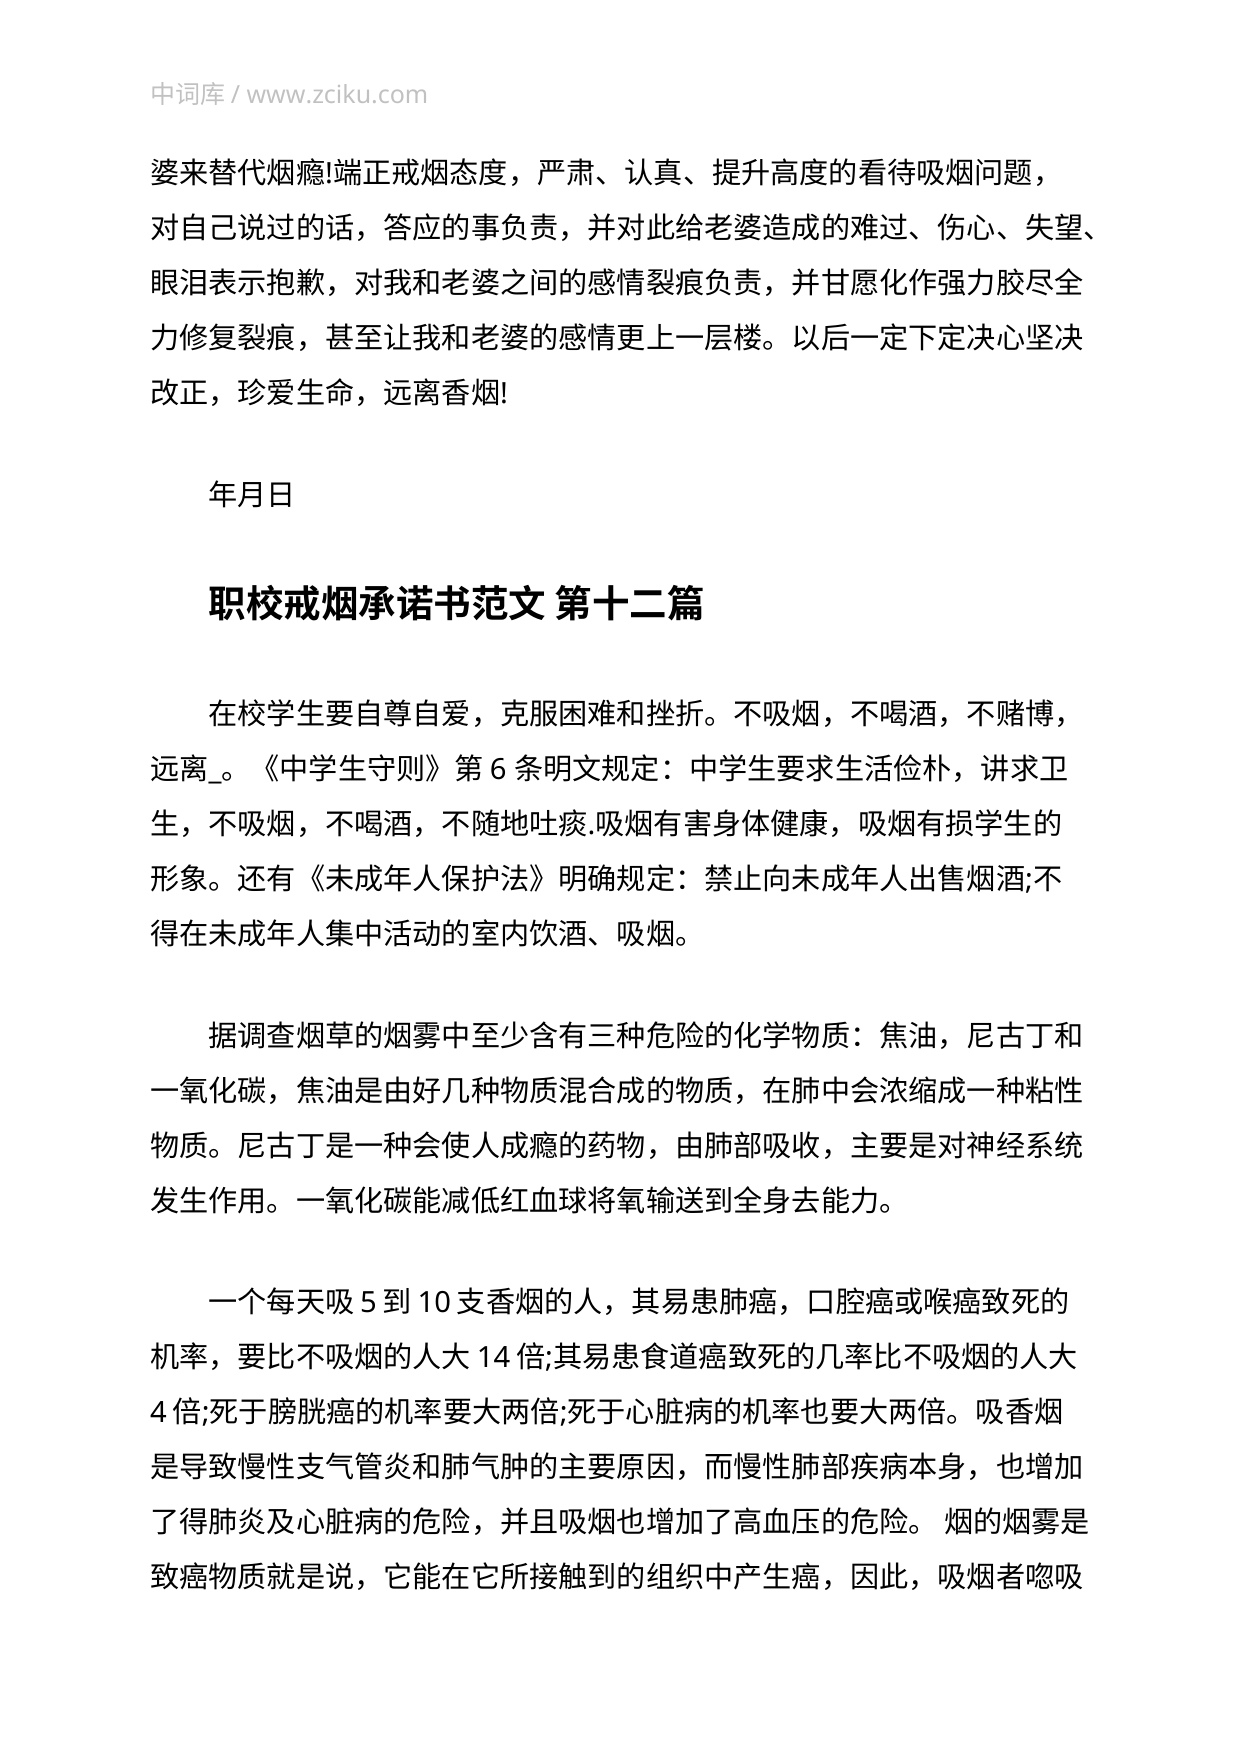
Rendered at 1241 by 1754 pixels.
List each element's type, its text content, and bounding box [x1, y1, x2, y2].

text 年月日 [150, 472, 1090, 514]
text 据调查烟草的烟雾中至少含有三种危险的化学物质：焦油，尼古丁和一氧化碳，焦油是由好几种物质混合成的物质，在肺中会浓缩成一种粘性物质。尼古丁是一种会使人成瘾的药物，由肺部吸收，主要是对神经系统发生作用。一氧化碳能减低红血球将氧输送到全身去能力。 [150, 1012, 1090, 1219]
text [150, 1279, 1090, 1596]
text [150, 150, 1090, 412]
text 职校戒烟承诺书范文 第十二篇 [150, 573, 1090, 628]
text 在校学生要自尊自爱，克服困难和挫折。不吸烟，不喝酒，不赌博，远离_。《中学生守则》第6 条明文规定：中学生要求生活俭朴，讲求卫生，不吸烟，不喝酒，不随地吐痰.吸烟有害身体健康，吸烟有损学生的形象。还有《未成年人保护法》明确规定：禁止向未成年人出售烟酒;不得在未成年人集中活动的室内饮酒、吸烟。 [150, 691, 1090, 953]
